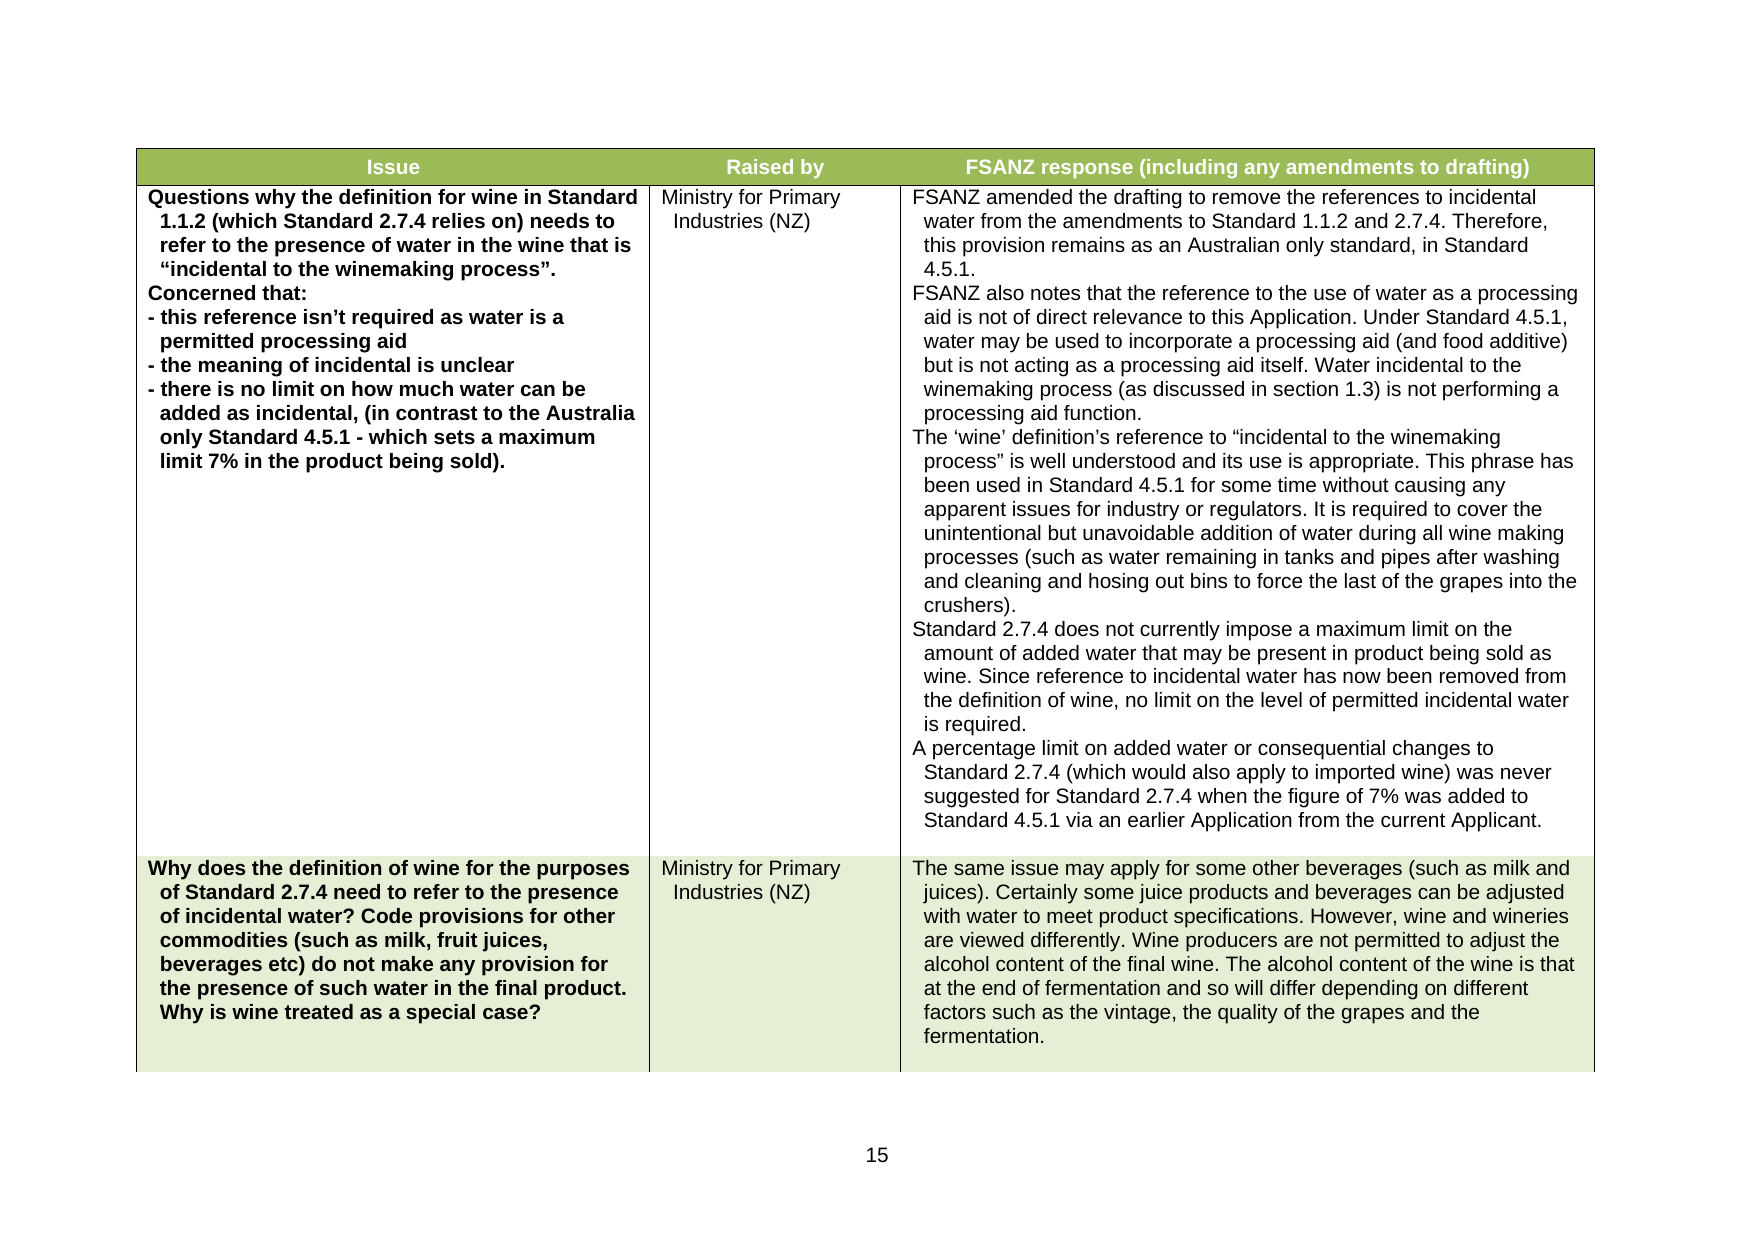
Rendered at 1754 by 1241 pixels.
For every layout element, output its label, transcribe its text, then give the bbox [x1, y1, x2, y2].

table_cell Questions why the definition for wine in Standard 1.1.2 (which Standard 2.7.4 relies on) needs to refer to the presence of water in the wine that is “incidental to the winemaking process”. Concerned that: - this reference isn’t required as water is a permitted processing aid - the meaning of incidental is unclear - there is no limit on how much water can be added as incidental, (in contrast to the Australia only Standard 4.5.1 - which sets a maximum limit 7% in the product being sold). [137, 186, 649, 856]
table_header Raised by [650, 149, 901, 185]
table_header FSANZ response (including any amendments to drafting) [901, 149, 1594, 185]
table_cell FSANZ amended the drafting to remove the references to incidental water from the amendments to Standard 1.1.2 and 2.7.4. Therefore, this provision remains as an Australian only standard, in Standard 4.5.1. FSANZ also notes that the reference to the use of water as a processing aid is not of direct relevance to this Application. Under Standard 4.5.1, water may be used to incorporate a processing aid (and food additive) but is not acting as a processing aid itself. Water incidental to the winemaking process (as discussed in section 1.3) is not performing a processing aid function. The ‘wine’ definition’s reference to “incidental to the winemaking process” is well understood and its use is appropriate. This phrase has been used in Standard 4.5.1 for some time without causing any apparent issues for industry or regulators. It is required to cover the unintentional but unavoidable addition of water during all wine making processes (such as water remaining in tanks and pipes after washing and cleaning and hosing out bins to force the last of the grapes into the crushers). Standard 2.7.4 does not currently impose a maximum limit on the amount of added water that may be present in product being sold as wine. Since reference to incidental water has now been removed from the definition of wine, no limit on the level of permitted incidental water is required. A percentage limit on added water or consequential changes to Standard 2.7.4 (which would also apply to imported wine) was never suggested for Standard 2.7.4 when the figure of 7% was added to Standard 4.5.1 via an earlier Application from the current Applicant. [901, 186, 1594, 856]
table_cell Why does the definition of wine for the purposes of Standard 2.7.4 need to refer to the presence of incidental water? Code provisions for other commodities (such as milk, fruit juices, beverages etc) do not make any provision for the presence of such water in the final product. Why is wine treated as a special case? [137, 856, 649, 1072]
table_cell The same issue may apply for some other beverages (such as milk and juices). Certainly some juice products and beverages can be adjusted with water to meet product specifications. However, wine and wineries are viewed differently. Wine producers are not permitted to adjust the alcohol content of the final wine. The alcohol content of the wine is that at the end of fermentation and so will differ depending on different factors such as the vintage, the quality of the grapes and the fermentation. [901, 856, 1594, 1072]
table_header Issue [137, 149, 650, 185]
table_cell Ministry for Primary Industries (NZ) [650, 186, 900, 856]
table_cell Ministry for Primary Industries (NZ) [650, 856, 900, 1072]
